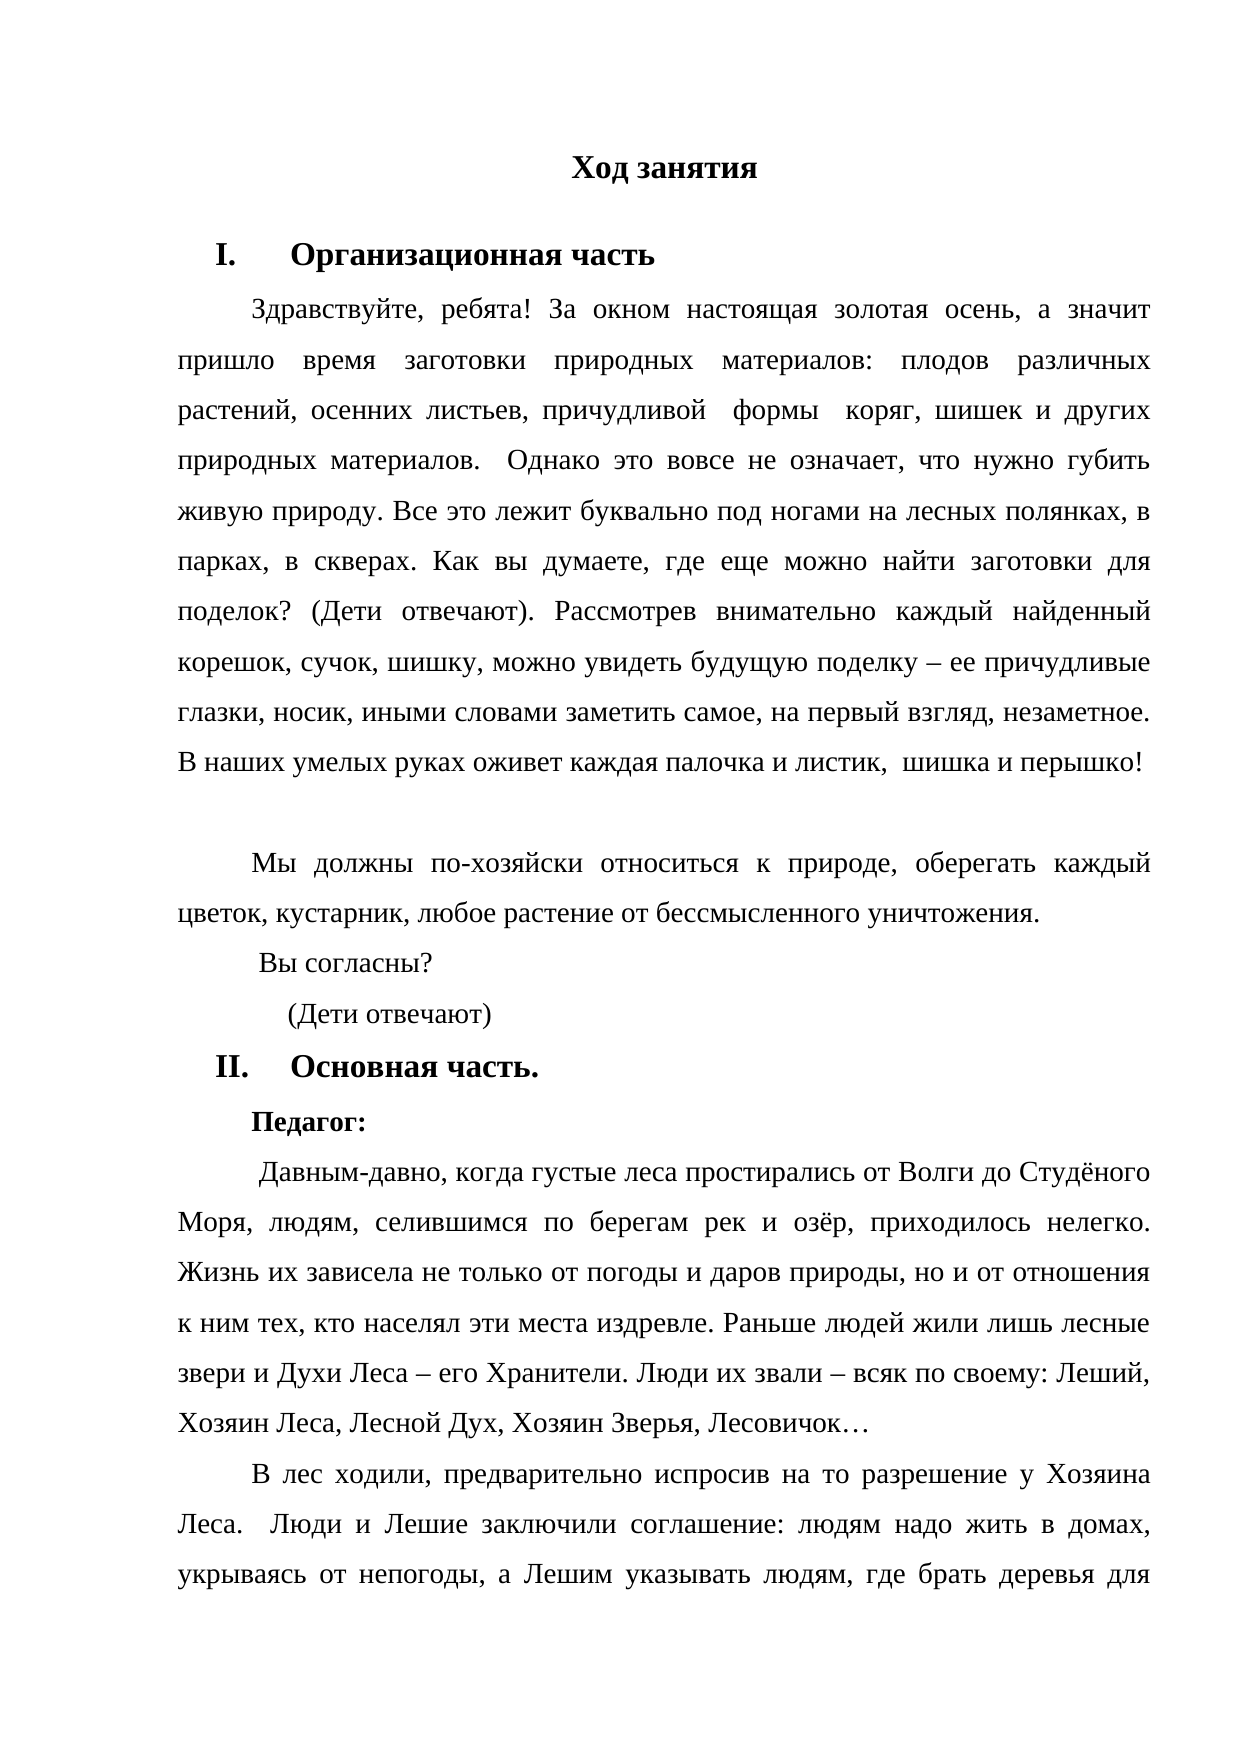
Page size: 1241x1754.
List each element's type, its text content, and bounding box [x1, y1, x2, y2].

text Вы согласны? [177, 946, 1152, 979]
text Ход занятия [177, 147, 1152, 186]
list Организационная часть [215, 234, 1152, 272]
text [177, 1456, 1152, 1590]
list Основная часть. [215, 1046, 1152, 1084]
text Педагог: [177, 1104, 1152, 1137]
text Давным-давно, когда густые леса простирались от Волги до Студёного Моря, людям, селившимся по берегам рек и озёр, приходилось нелегко. Жизнь их зависела не только от погоды и даров природы, но и от отношения к ним тех, кто населял эти места издревле. Раньше людей жили лишь лесные звери и Духи Леса – его Хранители. Люди их звали – всяк по своему: Леший, Хозяин Леса, Лесной Дух, Хозяин Зверья, Лесовичок… [177, 1154, 1152, 1439]
text Мы должны по-хозяйски относиться к природе, оберегать каждый цветок, кустарник, любое растение от бессмысленного уничтожения. [177, 845, 1152, 929]
text Здравствуйте, ребята! За окном настоящая золотая осень, а значит пришло время заготовки природных материалов: плодов различных растений, осенних листьев, причудливой формы коряг, шишек и других природных материалов. Однако это вовсе не означает, что нужно губить живую природу. Все это лежит буквально под ногами на лесных полянках, в парках, в скверах. Как вы думаете, где еще можно найти заготовки для поделок? (Дети отвечают). Рассмотрев внимательно каждый найденный корешок, сучок, шишку, можно увидеть будущую поделку – ее причудливые глазки, носик, иными словами заметить самое, на первый взгляд, незаметное. В наших умелых руках оживет каждая палочка и листик, шишка и перышко! [177, 291, 1152, 778]
text (Дети отвечают) [177, 996, 1152, 1029]
